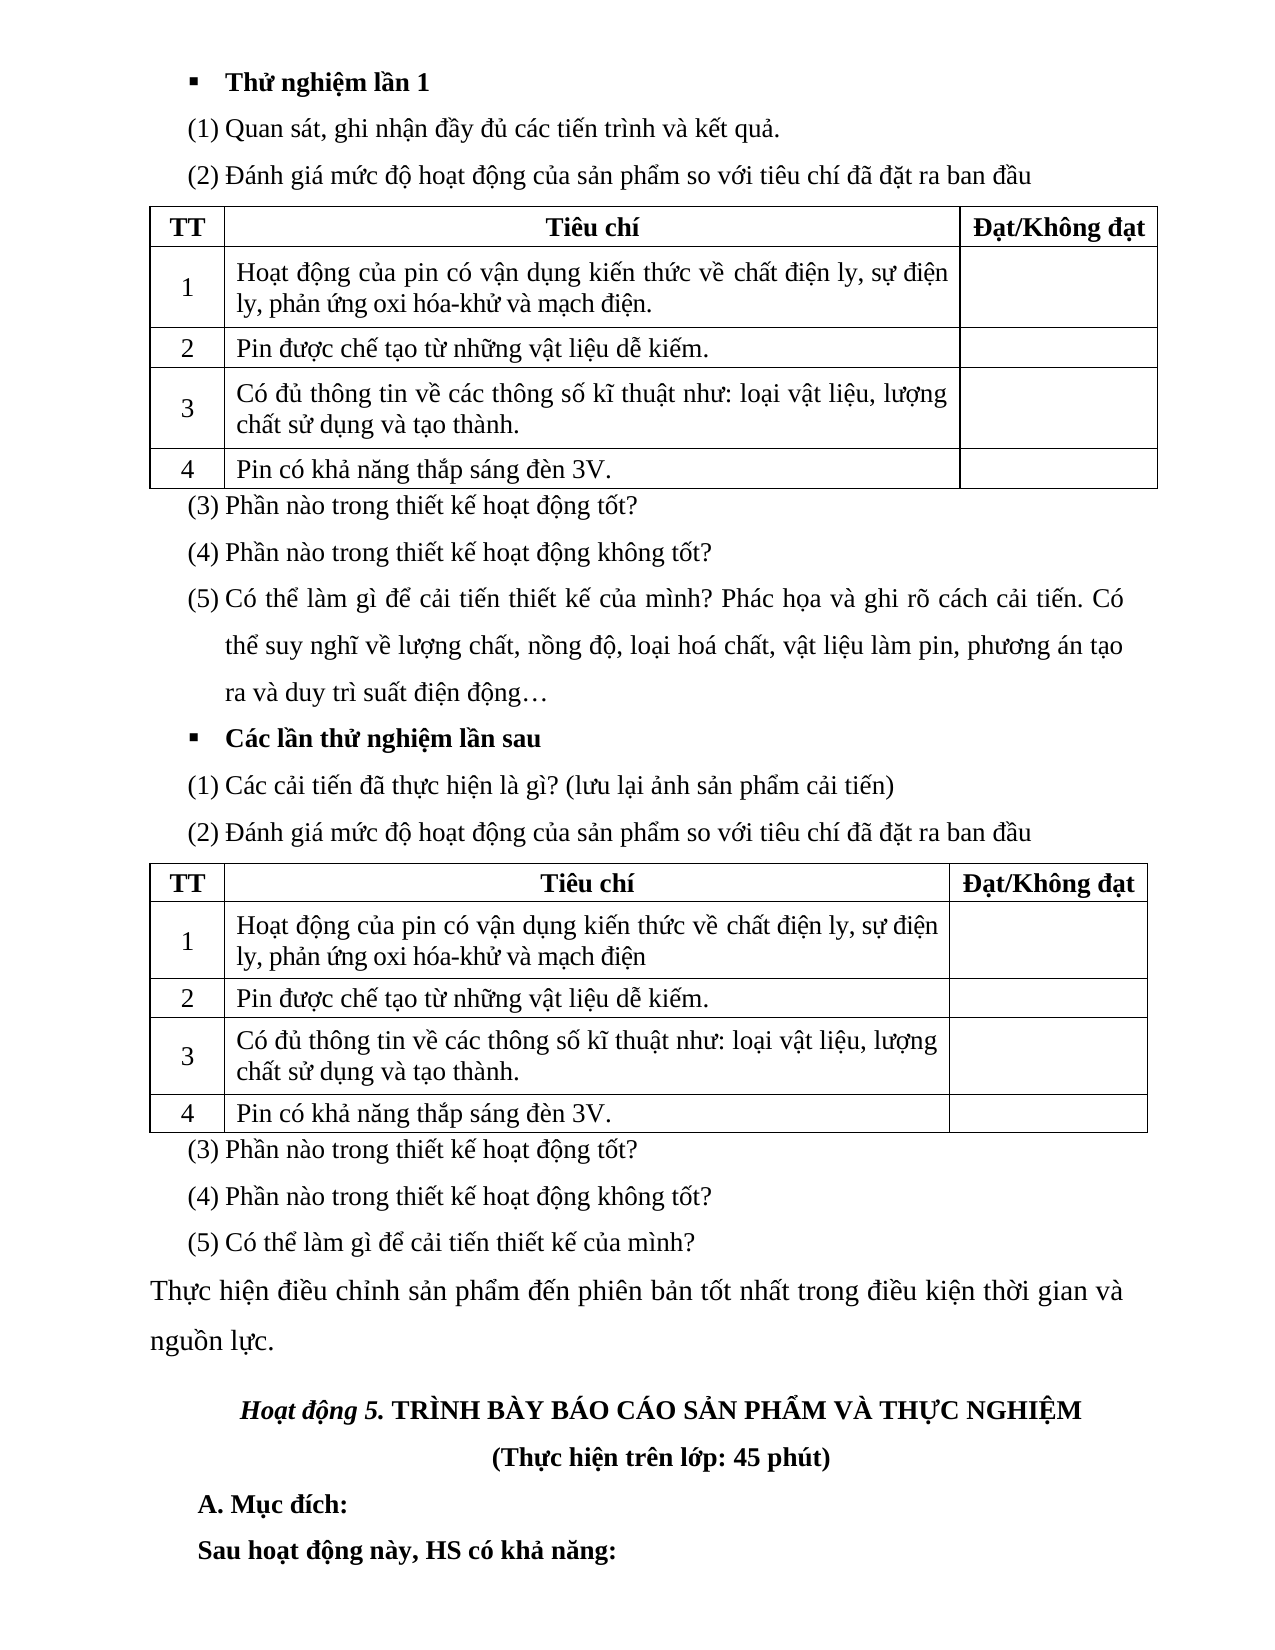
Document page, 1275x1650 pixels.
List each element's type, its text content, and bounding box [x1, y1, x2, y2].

list Phần nào trong thiết kế hoạt động không tốt? [187, 1179, 1125, 1211]
table_header Tiêu chí [225, 207, 959, 246]
table_cell [950, 902, 1147, 978]
table_cell 3 [151, 368, 224, 448]
list Quan sát, ghi nhận đầy đủ các tiến trình và kết quả. [187, 112, 1125, 144]
list Có thể làm gì để cải tiến thiết kế của mình? Phác họa và ghi rõ cách cải tiến. Có thể suy nghĩ về lượng chất, nồng độ, loại hoá chất, vật liệu làm pin, phương án tạo ra và duy trì suất điện động… [187, 583, 1125, 707]
list Đánh giá mức độ hoạt động của sản phẩm so với tiêu chí đã đặt ra ban đầu [187, 816, 1125, 847]
table_cell 1 [151, 247, 224, 327]
table_cell [950, 1018, 1147, 1093]
table_cell Pin được chế tạo từ những vật liệu dễ kiếm. [225, 328, 959, 367]
table_header Tiêu chí [225, 864, 949, 901]
text Thực hiện điều chỉnh sản phẩm đến phiên bản tốt nhất trong điều kiện thời gian và nguồn lực. [150, 1273, 1125, 1357]
list Các cải tiến đã thực hiện là gì? (lưu lại ảnh sản phẩm cải tiến) [187, 769, 1125, 801]
table_cell 3 [151, 1018, 224, 1093]
table_header TT [151, 207, 224, 246]
table_cell Có đủ thông tin về các thông số kĩ thuật như: loại vật liệu, lượng chất sử dụng và tạo thành. [225, 1018, 949, 1093]
list Đánh giá mức độ hoạt động của sản phẩm so với tiêu chí đã đặt ra ban đầu [187, 159, 1125, 190]
table_cell [961, 368, 1157, 448]
table_cell Hoạt động của pin có vận dụng kiến thức về chất điện ly, sự điện ly, phản ứng oxi hóa-khử và mạch điện. [225, 247, 959, 327]
table_cell [961, 328, 1157, 367]
table_cell 4 [151, 449, 224, 488]
text (Thực hiện trên lớp: 45 phút) [150, 1441, 1125, 1472]
table_cell Pin được chế tạo từ những vật liệu dễ kiếm. [225, 979, 949, 1017]
table_cell [950, 979, 1147, 1017]
table_header TT [151, 864, 224, 901]
table_cell Có đủ thông tin về các thông số kĩ thuật như: loại vật liệu, lượng chất sử dụng và tạo thành. [225, 368, 959, 448]
text Sau hoạt động này, HS có khả năng: [150, 1534, 1125, 1566]
table_cell 2 [151, 979, 224, 1017]
list Phần nào trong thiết kế hoạt động không tốt? [187, 536, 1125, 567]
table_cell 4 [151, 1095, 224, 1132]
table_header Đạt/Không đạt [961, 207, 1157, 246]
list Phần nào trong thiết kế hoạt động tốt? [187, 489, 1125, 520]
list Các lần thử nghiệm lần sau [187, 723, 1125, 754]
list Có thể làm gì để cải tiến thiết kế của mình? [187, 1226, 1125, 1257]
table_cell Hoạt động của pin có vận dụng kiến thức về chất điện ly, sự điện ly, phản ứng oxi hóa-khử và mạch điện [225, 902, 949, 978]
table_cell 2 [151, 328, 224, 367]
table_cell [961, 247, 1157, 327]
text Hoạt động 5. TRÌNH BÀY BÁO CÁO SẢN PHẨM VÀ THỰC NGHIỆM [150, 1394, 1125, 1426]
list Thử nghiệm lần 1 [187, 66, 1125, 97]
table_cell Pin có khả năng thắp sáng đèn 3V. [225, 1095, 949, 1132]
table_cell [961, 449, 1157, 488]
text A. Mục đích: [150, 1488, 1125, 1519]
list Phần nào trong thiết kế hoạt động tốt? [187, 1133, 1125, 1164]
table_header Đạt/Không đạt [950, 864, 1147, 901]
table_cell 1 [151, 902, 224, 978]
table_cell Pin có khả năng thắp sáng đèn 3V. [225, 449, 959, 488]
table_cell [950, 1095, 1147, 1132]
